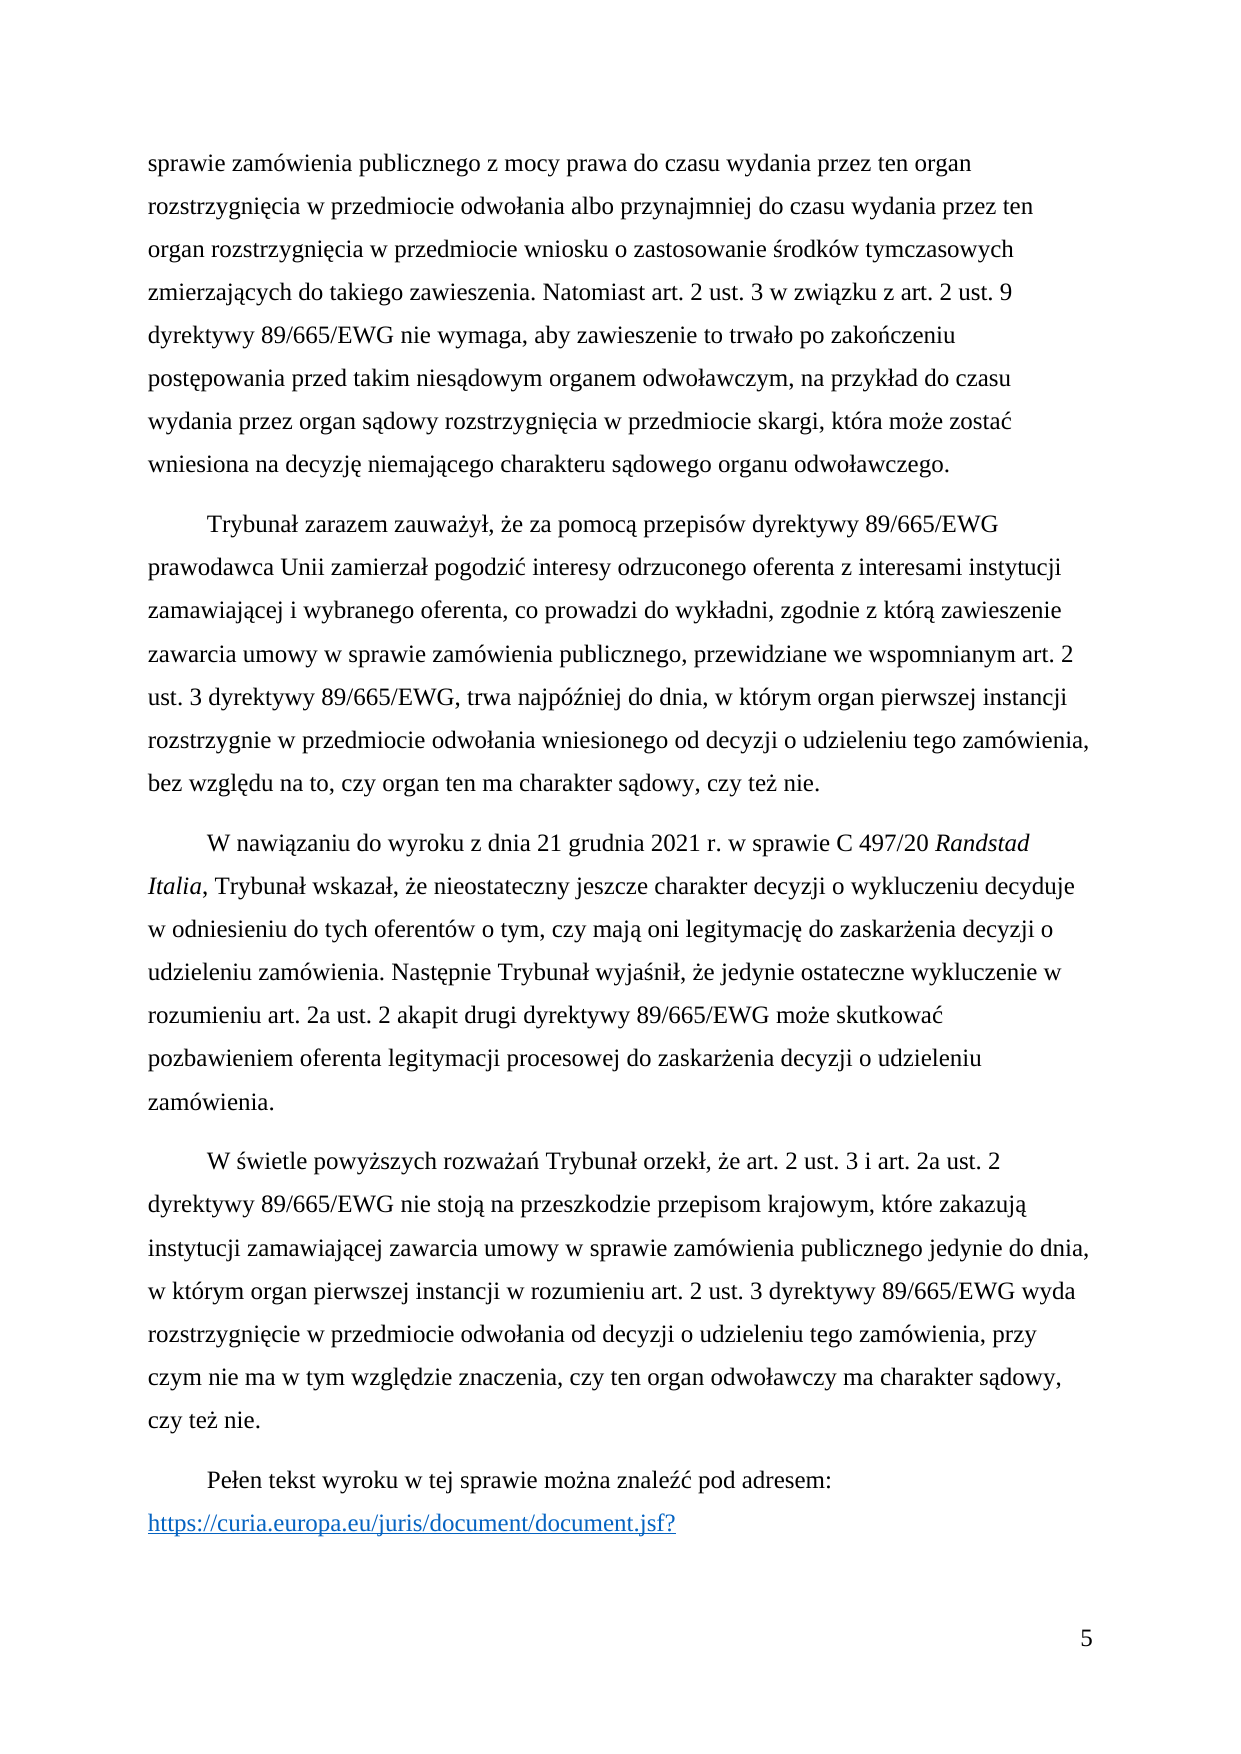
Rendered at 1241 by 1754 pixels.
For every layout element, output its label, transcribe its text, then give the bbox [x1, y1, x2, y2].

text W świetle powyższych rozważań Trybunał orzekł, że art. 2 ust. 3 i art. 2a ust. 2 dyrektywy 89/665/EWG nie stoją na przeszkodzie przepisom krajowym, które zakazują instytucji zamawiającej zawarcia umowy w sprawie zamówienia publicznego jedynie do dnia, w którym organ pierwszej instancji w rozumieniu art. 2 ust. 3 dyrektywy 89/665/EWG wyda rozstrzygnięcie w przedmiocie odwołania od decyzji o udzieleniu tego zamówienia, przy czym nie ma w tym względzie znaczenia, czy ten organ odwoławczy ma charakter sądowy, czy też nie. [148, 1146, 1093, 1434]
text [148, 148, 1093, 478]
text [148, 1465, 1093, 1537]
text Trybunał zarazem zauważył, że za pomocą przepisów dyrektywy 89/665/EWG prawodawca Unii zamierzał pogodzić interesy odrzuconego oferenta z interesami instytucji zamawiającej i wybranego oferenta, co prowadzi do wykładni, zgodnie z którą zawieszenie zawarcia umowy w sprawie zamówienia publicznego, przewidziane we wspomnianym art. 2 ust. 3 dyrektywy 89/665/EWG, trwa najpóźniej do dnia, w którym organ pierwszej instancji rozstrzygnie w przedmiocie odwołania wniesionego od decyzji o udzieleniu tego zamówienia, bez względu na to, czy organ ten ma charakter sądowy, czy też nie. [148, 509, 1093, 797]
text W nawiązaniu do wyroku z dnia 21 grudnia 2021 r. w sprawie C 497/20 Randstad Italia, Trybunał wskazał, że nieostateczny jeszcze charakter decyzji o wykluczeniu decyduje w odniesieniu do tych oferentów o tym, czy mają oni legitymację do zaskarżenia decyzji o udzieleniu zamówienia. Następnie Trybunał wyjaśnił, że jedynie ostateczne wykluczenie w rozumieniu art. 2a ust. 2 akapit drugi dyrektywy 89/665/EWG może skutkować pozbawieniem oferenta legitymacji procesowej do zaskarżenia decyzji o udzieleniu zamówienia. [148, 828, 1093, 1115]
